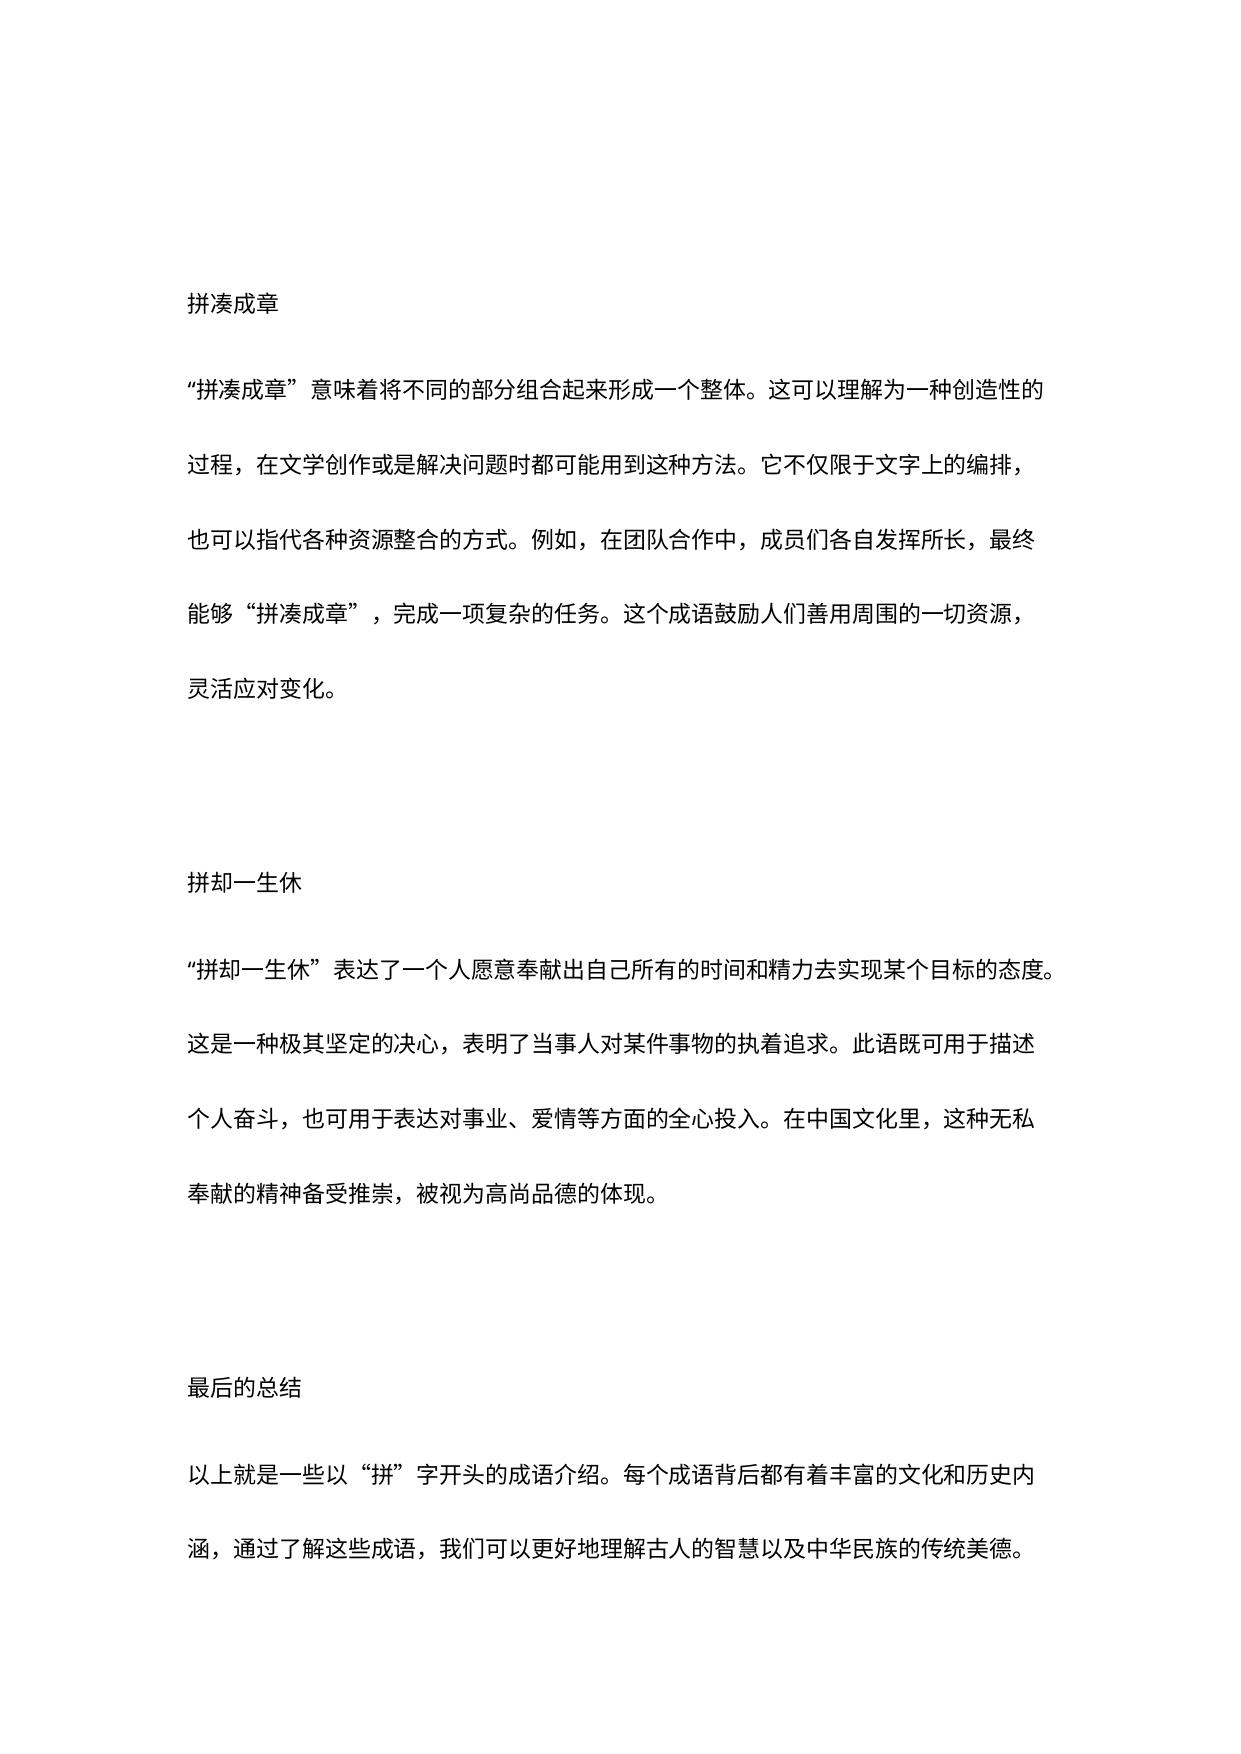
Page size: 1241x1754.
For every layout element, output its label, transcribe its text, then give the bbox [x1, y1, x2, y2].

text “拼却一生休”表达了一个人愿意奉献出自己所有的时间和精力去实现某个目标的态度。这是一种极其坚定的决心，表明了当事人对某件事物的执着追求。此语既可用于描述个人奋斗，也可用于表达对事业、爱情等方面的全心投入。在中国文化里，这种无私奉献的精神备受推崇，被视为高尚品德的体现。 [187, 936, 1053, 1225]
text “拼凑成章”意味着将不同的部分组合起来形成一个整体。这可以理解为一种创造性的过程，在文学创作或是解决问题时都可能用到这种方法。它不仅限于文字上的编排，也可以指代各种资源整合的方式。例如，在团队合作中，成员们各自发挥所长，最终能够“拼凑成章”，完成一项复杂的任务。这个成语鼓励人们善用周围的一切资源，灵活应对变化。 [187, 356, 1053, 720]
text 最后的总结 [187, 1354, 1053, 1419]
text 拼凑成章 [187, 270, 1053, 335]
text 拼却一生休 [187, 849, 1053, 914]
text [187, 1441, 1053, 1580]
